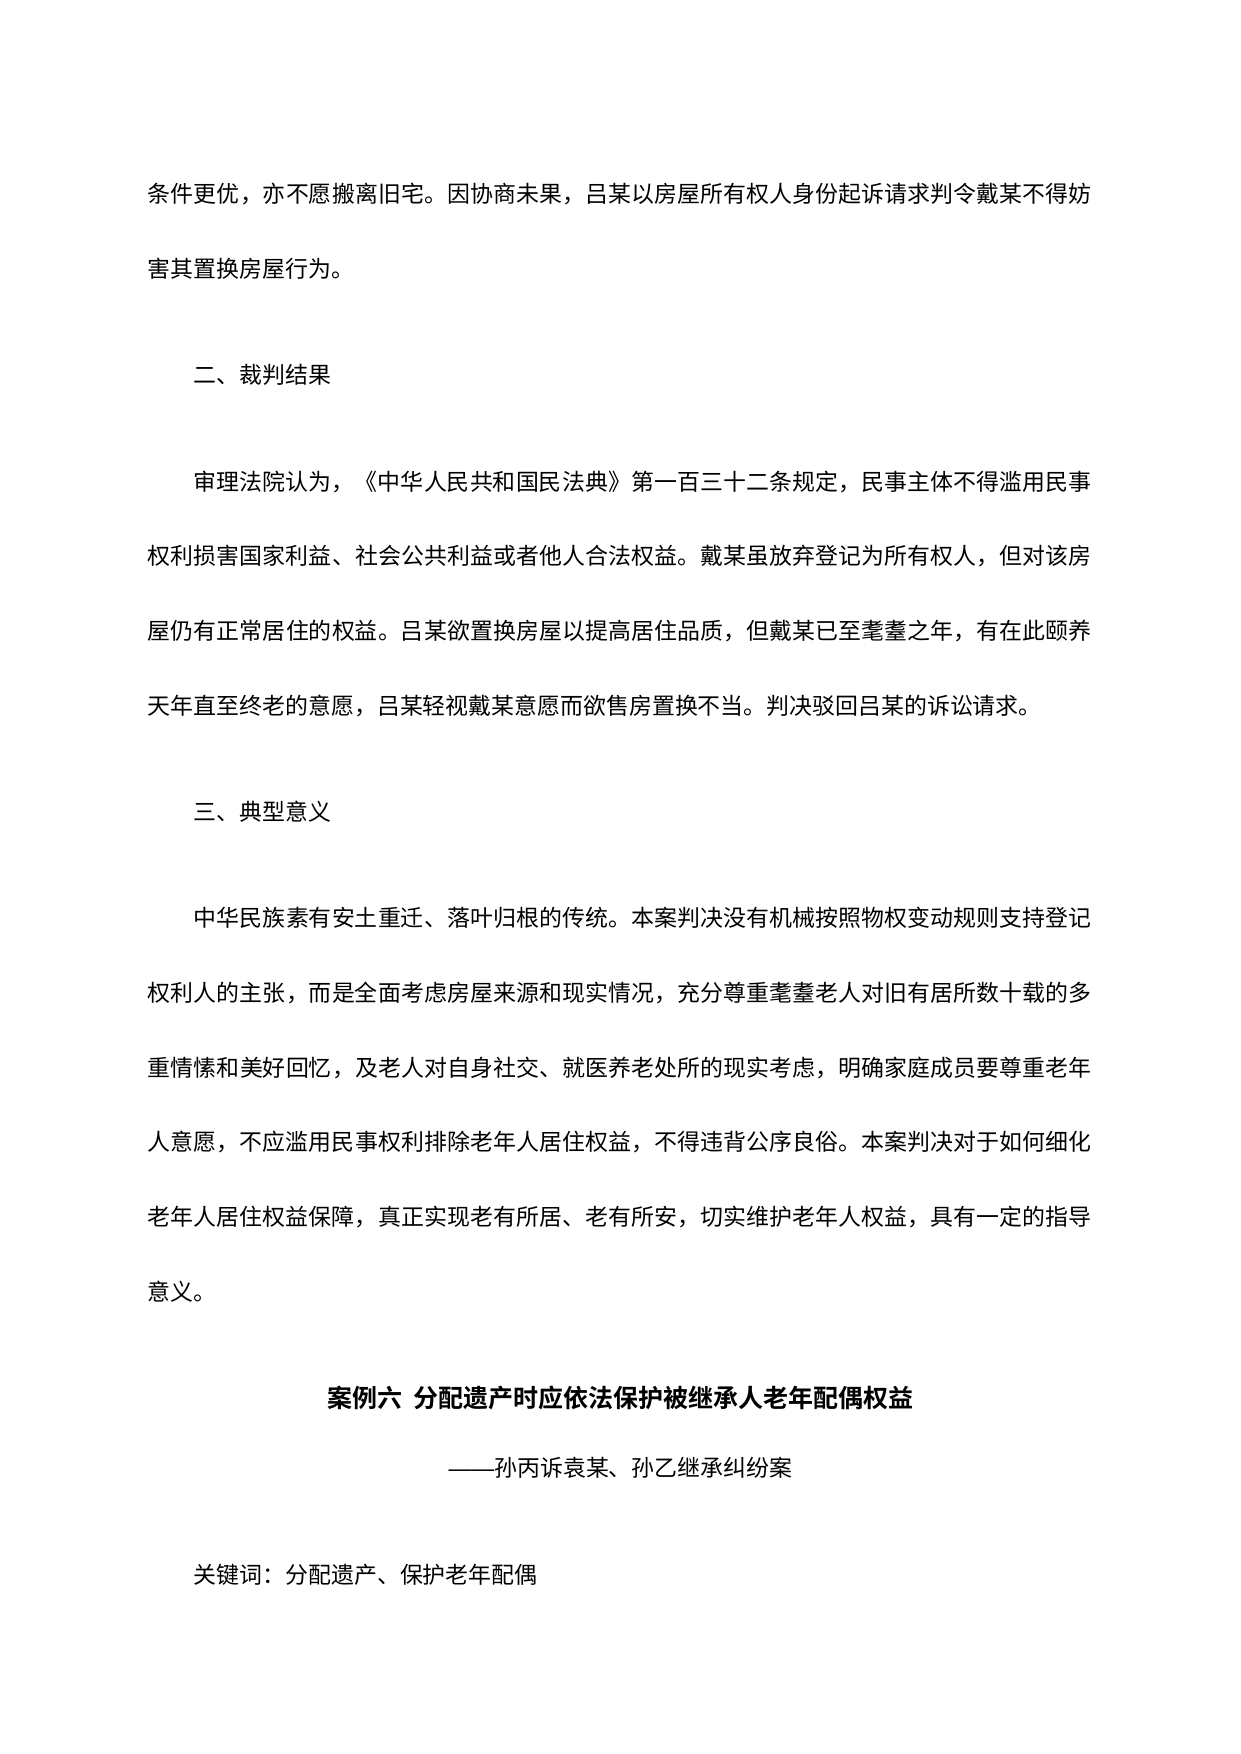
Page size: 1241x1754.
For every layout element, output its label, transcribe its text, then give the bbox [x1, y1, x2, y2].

text ——孙丙诉袁某、孙乙继承纠纷案 [148, 1434, 1092, 1499]
text 中华民族素有安土重迁、落叶归根的传统。本案判决没有机械按照物权变动规则支持登记权利人的主张，而是全面考虑房屋来源和现实情况，充分尊重耄耋老人对旧有居所数十载的多重情愫和美好回忆，及老人对自身社交、就医养老处所的现实考虑，明确家庭成员要尊重老年人意愿，不应滥用民事权利排除老年人居住权益，不得违背公序良俗。本案判决对于如何细化老年人居住权益保障，真正实现老有所居、老有所安，切实维护老年人权益，具有一定的指导意义。 [148, 884, 1092, 1323]
text 二、裁判结果 [148, 341, 1092, 406]
text 审理法院认为，《中华人民共和国民法典》第一百三十二条规定，民事主体不得滥用民事权利损害国家利益、社会公共利益或者他人合法权益。戴某虽放弃登记为所有权人，但对该房屋仍有正常居住的权益。吕某欲置换房屋以提高居住品质，但戴某已至耄耋之年，有在此颐养天年直至终老的意愿，吕某轻视戴某意愿而欲售房置换不当。判决驳回吕某的诉讼请求。 [148, 448, 1092, 737]
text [148, 161, 1092, 300]
text 三、典型意义 [148, 778, 1092, 843]
text 案例六 分配遗产时应依法保护被继承人老年配偶权益 [148, 1364, 1092, 1429]
text 关键词：分配遗产、保护老年配偶 [148, 1541, 1092, 1606]
